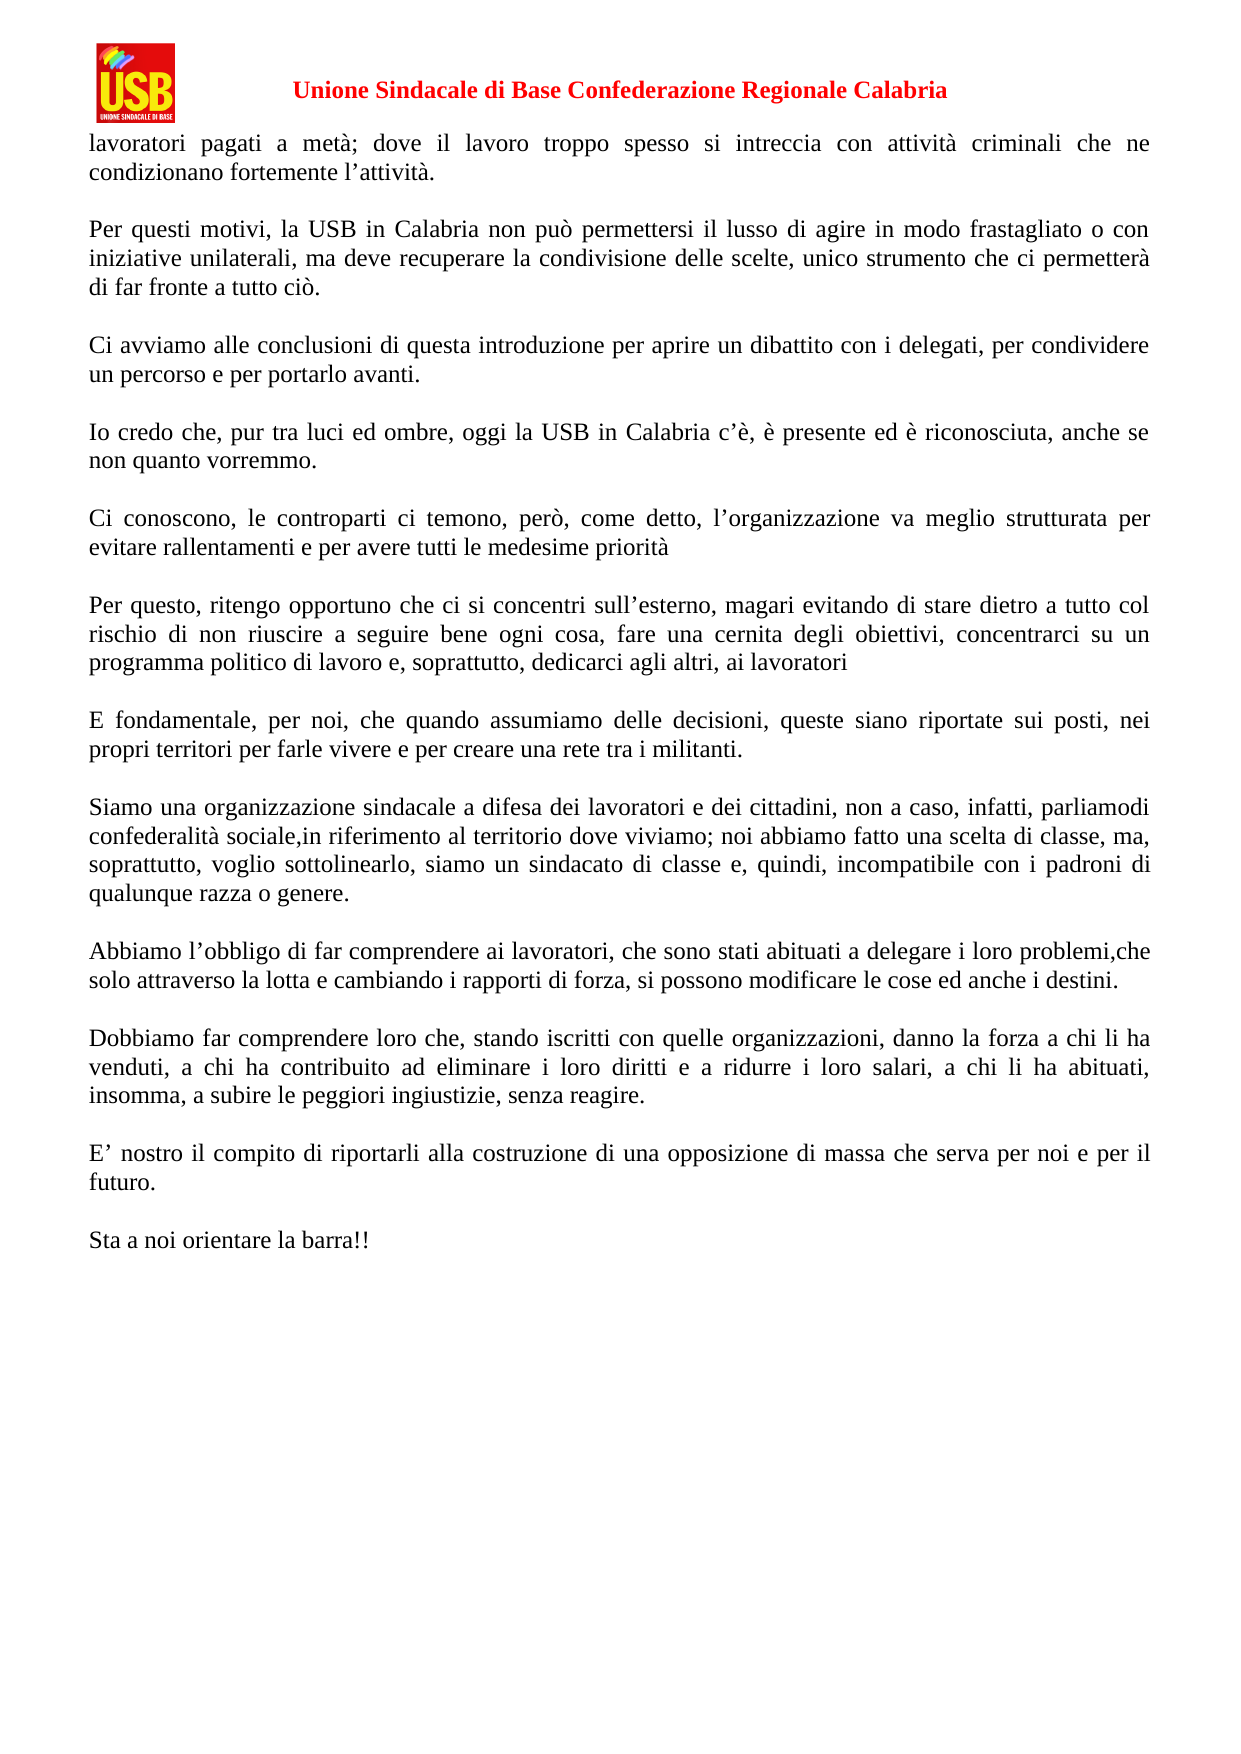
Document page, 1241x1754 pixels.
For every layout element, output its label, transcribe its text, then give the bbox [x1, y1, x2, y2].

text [89, 128, 1152, 185]
text Ci conoscono, le controparti ci temono, però, come detto, l’organizzazione va meglio strutturata per evitare rallentamenti e per avere tutti le medesime priorità [89, 503, 1152, 561]
text Siamo una organizzazione sindacale a difesa dei lavoratori e dei cittadini, non a caso, infatti, parliamodi confederalità sociale,in riferimento al territorio dove viviamo; noi abbiamo fatto una scelta di classe, ma, soprattutto, voglio sottolinearlo, siamo un sindacato di classe e, quindi, incompatibile con i padroni di qualunque razza o genere. [89, 792, 1152, 907]
text Per questo, ritengo opportuno che ci si concentri sull’esterno, magari evitando di stare dietro a tutto col rischio di non riuscire a seguire bene ogni cosa, fare una cernita degli obiettivi, concentrarci su un programma politico di lavoro e, soprattutto, dedicarci agli altri, ai lavoratori [89, 590, 1152, 676]
text Io credo che, pur tra luci ed ombre, oggi la USB in Calabria c’è, è presente ed è riconosciuta, anche se non quanto vorremmo. [89, 417, 1152, 474]
text E fondamentale, per noi, che quando assumiamo delle decisioni, queste siano riportate sui posti, nei propri territori per farle vivere e per creare una rete tra i militanti. [89, 705, 1152, 763]
text Abbiamo l’obbligo di far comprendere ai lavoratori, che sono stati abituati a delegare i loro problemi,che solo attraverso la lotta e cambiando i rapporti di forza, si possono modificare le cose ed anche i destini. [89, 936, 1152, 994]
text Per questi motivi, la USB in Calabria non può permettersi il lusso di agire in modo frastagliato o con iniziative unilaterali, ma deve recuperare la condivisione delle scelte, unico strumento che ci permetterà di far fronte a tutto ciò. [89, 214, 1152, 301]
picture [96, 43, 175, 123]
text Ci avviamo alle conclusioni di questa introduzione per aprire un dibattito con i delegati, per condividere un percorso e per portarlo avanti. [89, 330, 1152, 387]
text E’ nostro il compito di riportarli alla costruzione di una opposizione di massa che serva per noi e per il futuro. [89, 1138, 1152, 1196]
text Dobbiamo far comprendere loro che, stando iscritti con quelle organizzazioni, danno la forza a chi li ha venduti, a chi ha contribuito ad eliminare i loro diritti e a ridurre i loro salari, a chi li ha abituati, insomma, a subire le peggiori ingiustizie, senza reagire. [89, 1023, 1152, 1109]
text Sta a noi orientare la barra!! [89, 1225, 1152, 1254]
